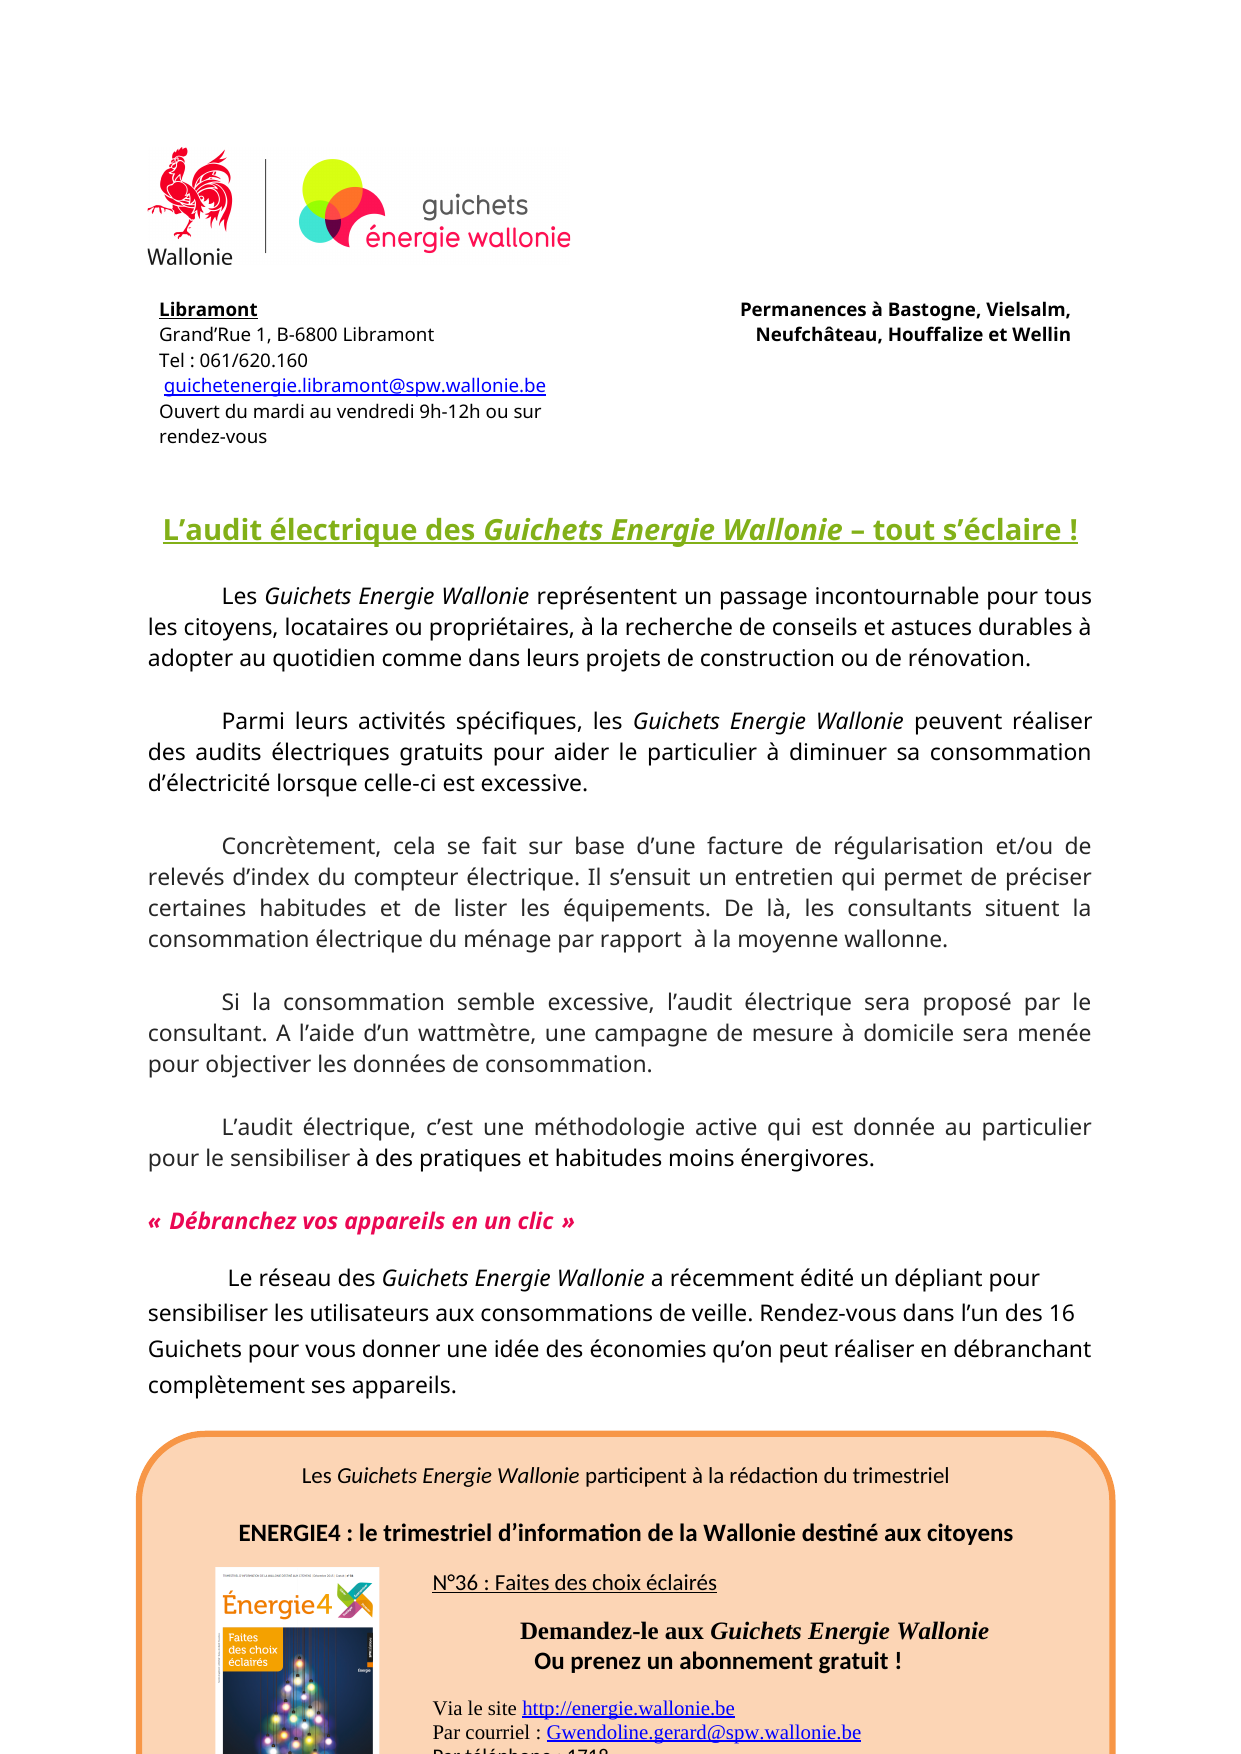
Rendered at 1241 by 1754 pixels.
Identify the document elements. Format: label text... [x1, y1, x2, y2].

text Le réseau des Guichets Energie Wallonie a récemment édité un dépliant pour sensibiliser les utilisateurs aux consommations de veille. Rendez-vous dans l’un des 16 Guichets pour vous donner une idée des économies qu’on peut réaliser en débranchant complètement ses appareils. [148, 1261, 1093, 1401]
text Concrètement, cela se fait sur base d’une facture de régularisation et/ou de relevés d’index du compteur électrique. Il s’ensuit un entretien qui permet de préciser certaines habitudes et de lister les équipements. De là, les consultants situent la consommation électrique du ménage par rapport à la moyenne wallonne. [148, 830, 1093, 955]
text L’audit électrique, c’est une méthodologie active qui est donnée au particulier pour le sensibiliser à des pratiques et habitudes moins énergivores. [148, 1111, 1093, 1173]
text L’audit électrique des Guichets Energie Wallonie – tout s’éclaire ! [148, 509, 1093, 548]
table_header Libramont Grand’Rue 1, B-6800 Libramont Tel : 061/620.160 guichetenergie.libramont@spw.wallonie.be Ouvert du mardi au vendredi 9h-12h ou sur rendez-vous [148, 296, 619, 509]
text Les Guichets Energie Wallonie représentent un passage incontournable pour tous les citoyens, locataires ou propriétaires, à la recherche de conseils et astuces durables à adopter au quotidien comme dans leurs projets de construction ou de rénovation. [148, 580, 1093, 673]
text Si la consommation semble excessive, l’audit électrique sera proposé par le consultant. A l’aide d’un wattmètre, une campagne de mesure à domicile sera menée pour objectiver les données de consommation. [148, 986, 1093, 1080]
text « Débranchez vos appareils en un clic » [148, 1205, 1093, 1236]
table_header Permanences à Bastogne, Vielsalm, Neufchâteau, Houffalize et Wellin [619, 296, 1082, 509]
picture [215, 1567, 380, 1754]
text Parmi leurs activités spécifiques, les Guichets Energie Wallonie peuvent réaliser des audits électriques gratuits pour aider le particulier à diminuer sa consommation d’électricité lorsque celle-ci est excessive. [148, 705, 1093, 798]
picture [147, 147, 571, 265]
